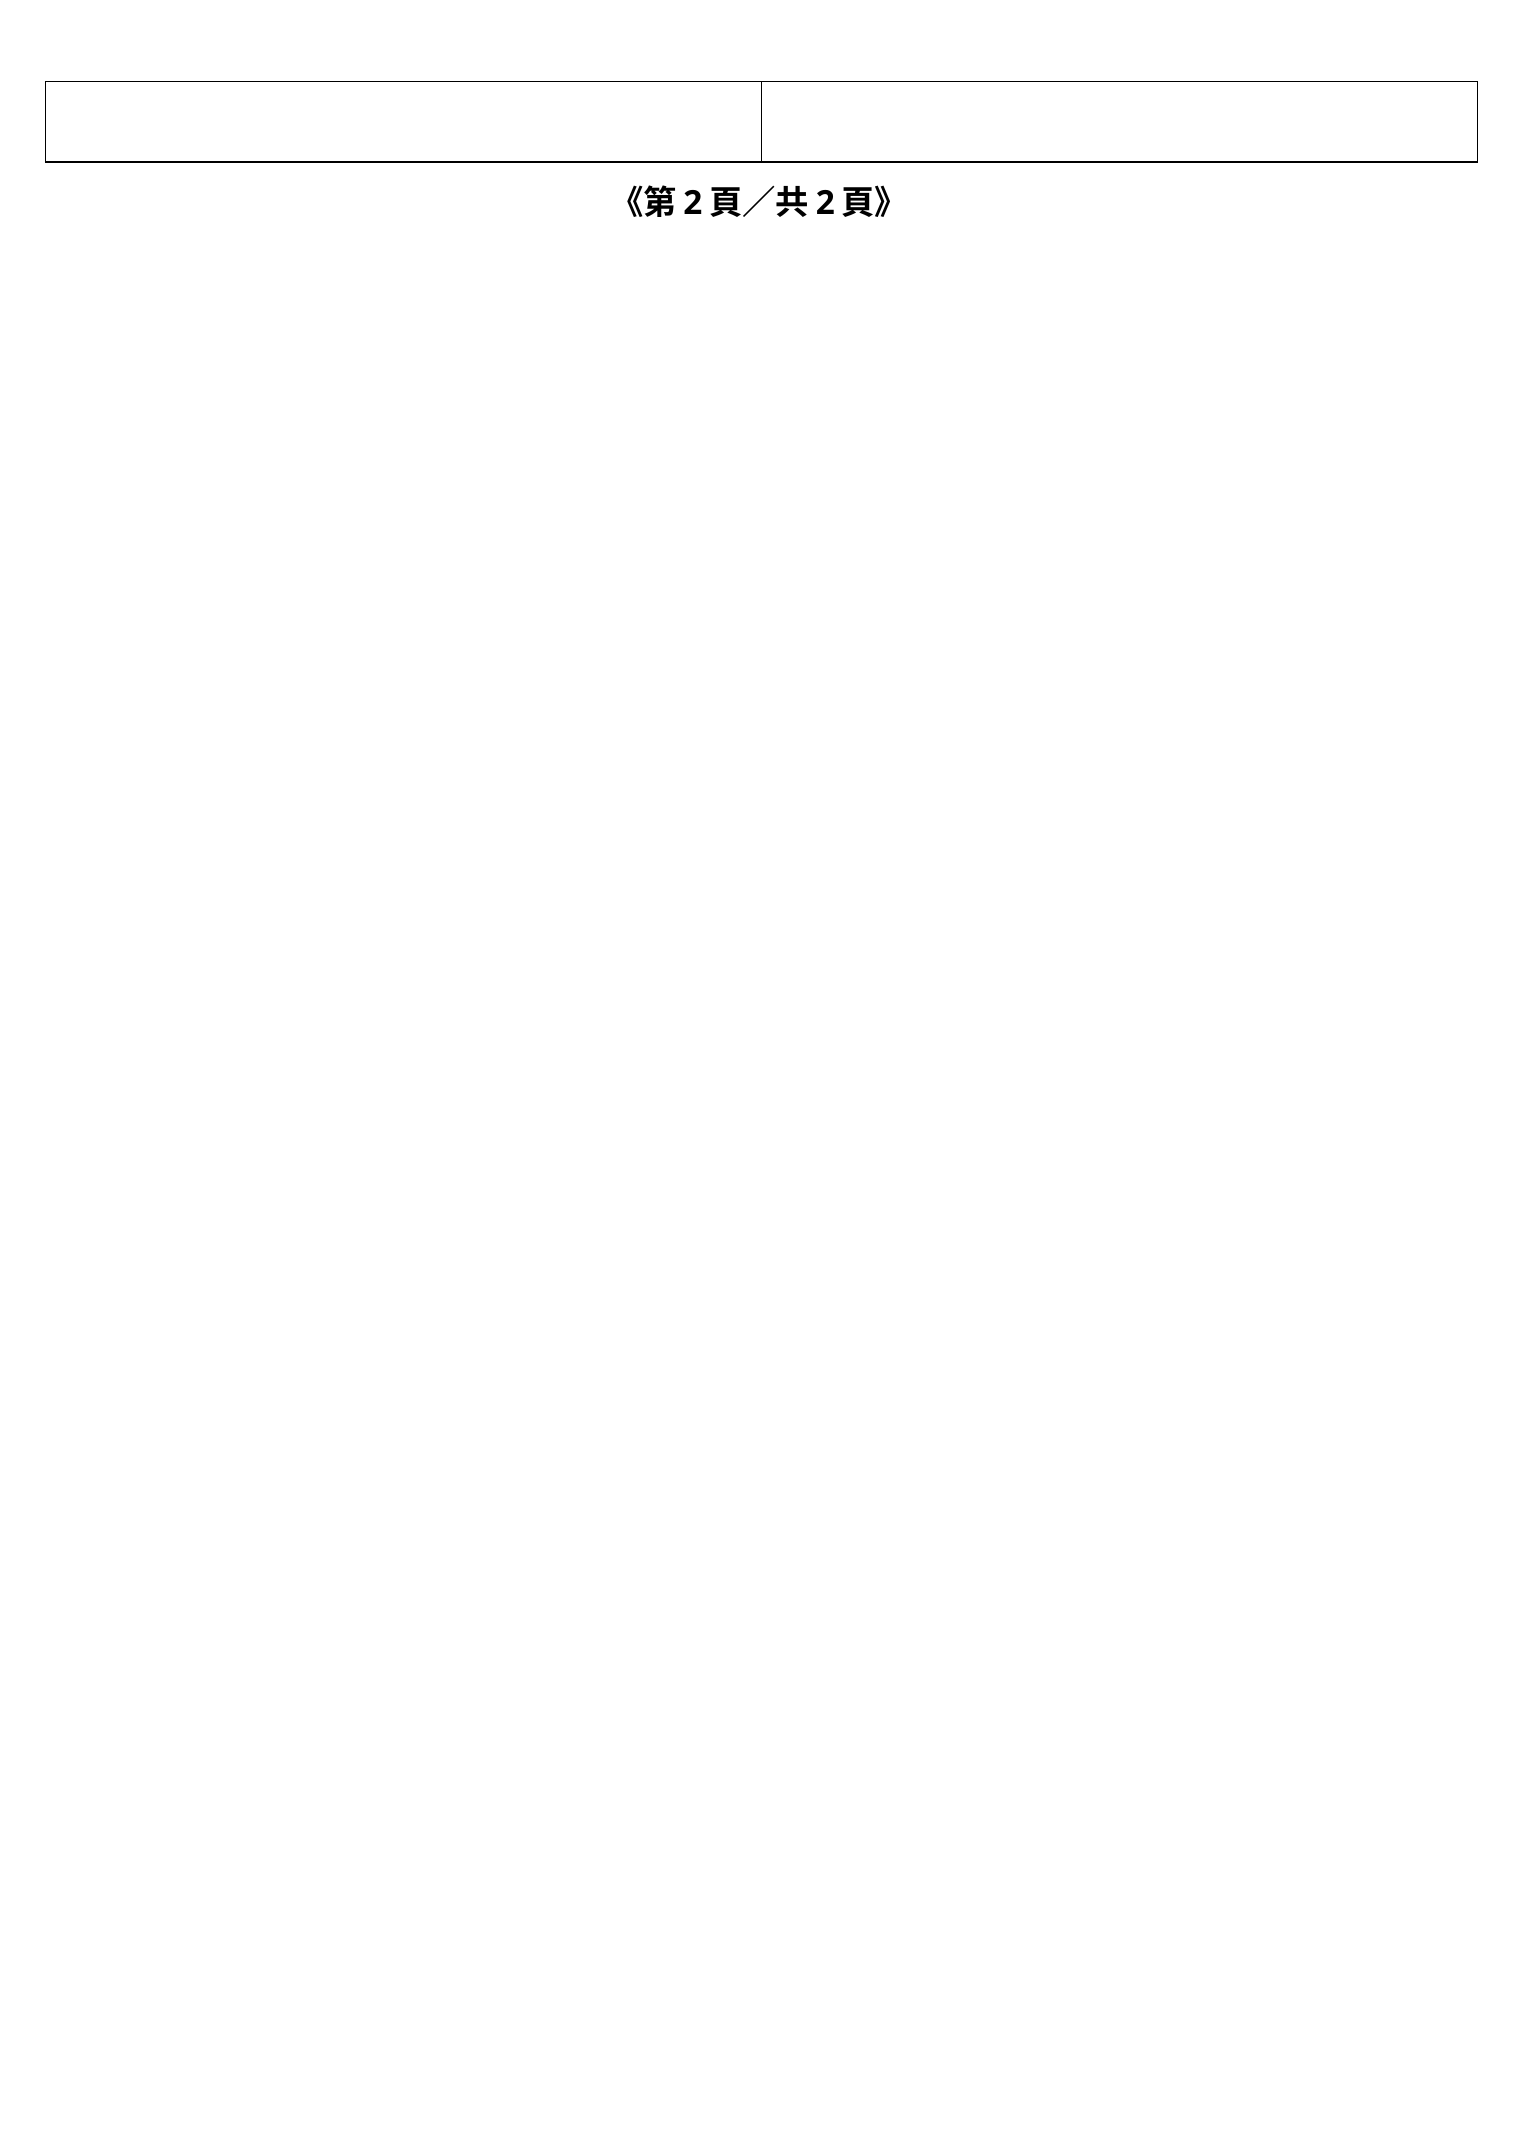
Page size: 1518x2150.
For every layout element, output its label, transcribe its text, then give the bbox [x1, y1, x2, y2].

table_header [762, 82, 1477, 161]
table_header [46, 82, 761, 161]
text 《第2頁／共2頁》 [75, 163, 1443, 237]
